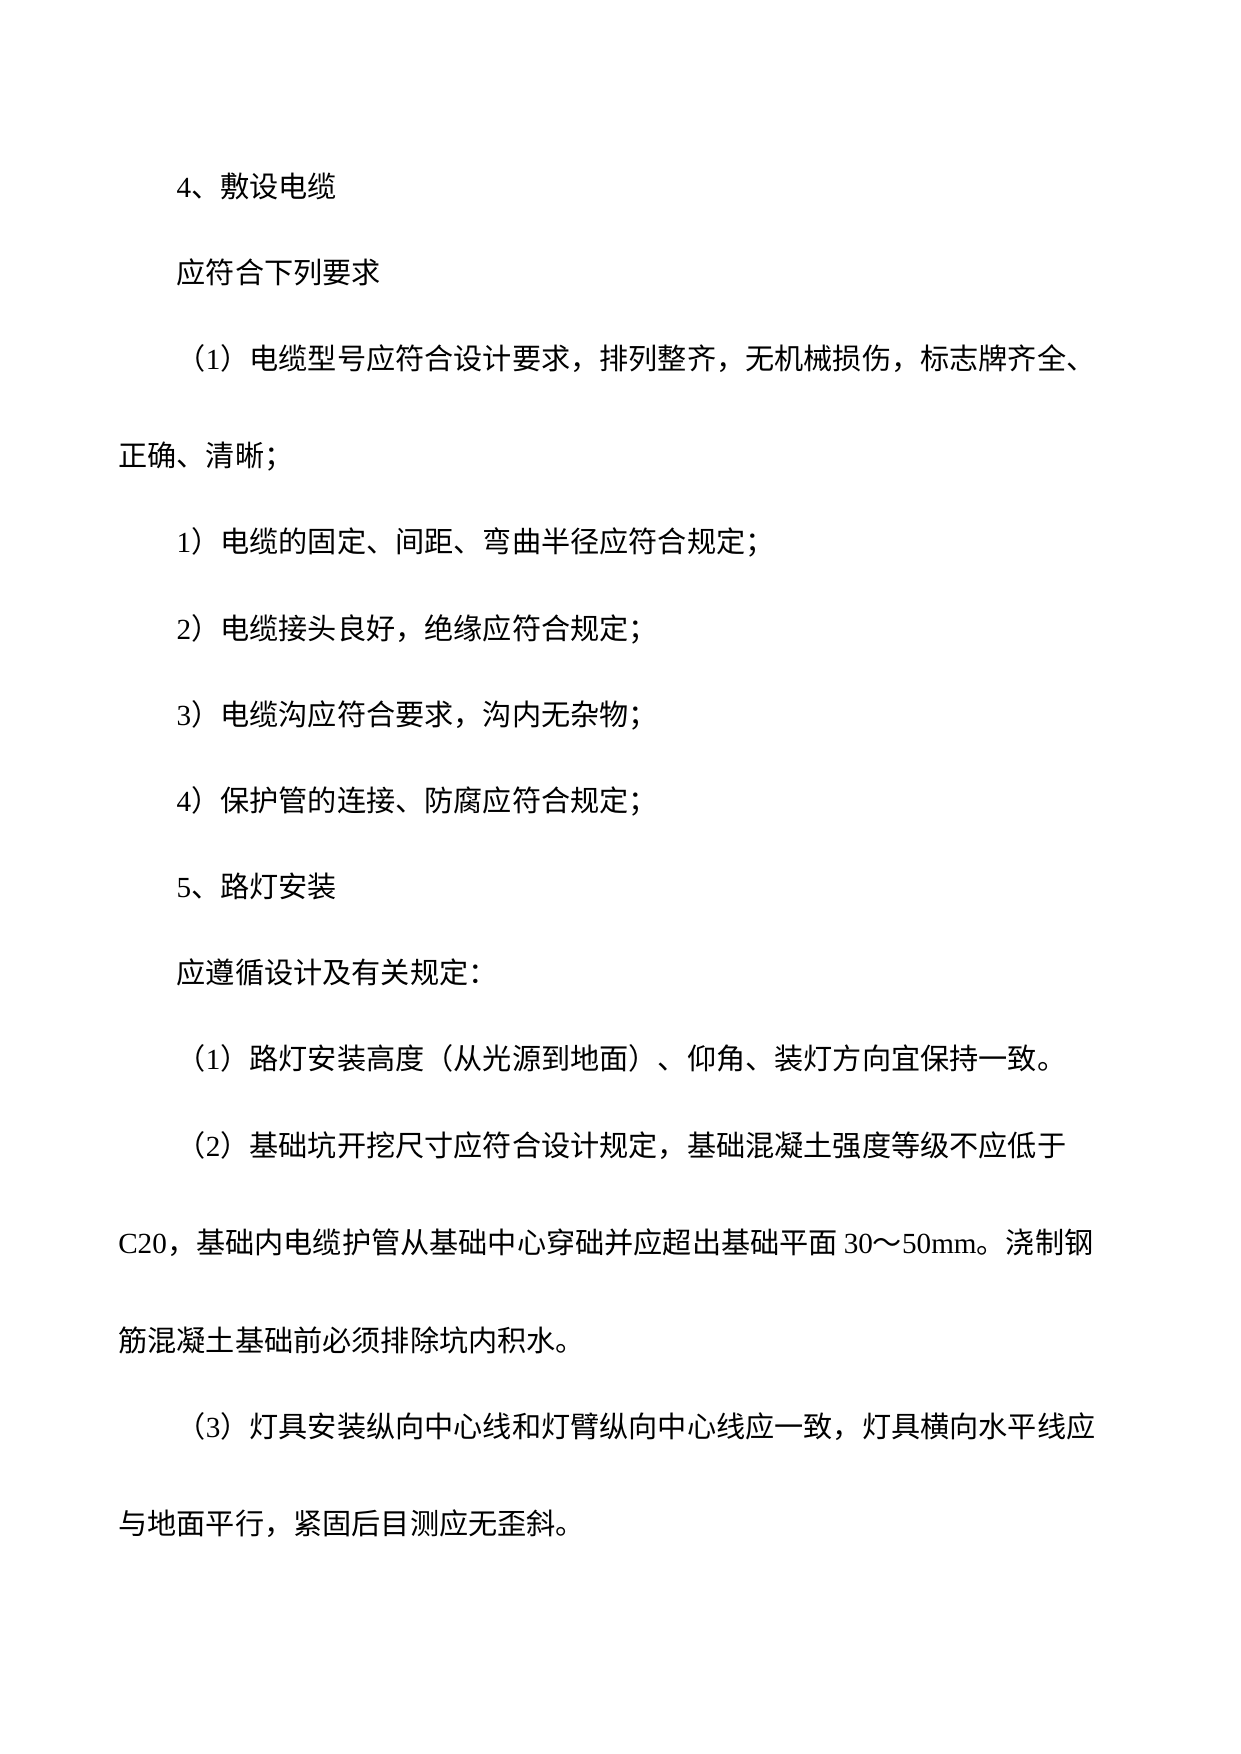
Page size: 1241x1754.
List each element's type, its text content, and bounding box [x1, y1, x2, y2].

text 应符合下列要求 [118, 238, 1122, 303]
text 4、敷设电缆 [118, 152, 1122, 217]
text 4）保护管的连接、防腐应符合规定； [118, 766, 1122, 831]
text （3）灯具安装纵向中心线和灯臂纵向中心线应一致，灯具横向水平线应与地面平行，紧固后目测应无歪斜。 [118, 1392, 1122, 1554]
text 1）电缆的固定、间距、弯曲半径应符合规定； [118, 508, 1122, 573]
text 3）电缆沟应符合要求，沟内无杂物； [118, 680, 1122, 745]
text 应遵循设计及有关规定： [118, 938, 1122, 1003]
text （1）路灯安装高度（从光源到地面）、仰角、装灯方向宜保持一致。 [118, 1024, 1122, 1089]
text （2）基础坑开挖尺寸应符合设计规定，基础混凝土强度等级不应低于C20，基础内电缆护管从基础中心穿础并应超出基础平面30～50mm。浇制钢筋混凝土基础前必须排除坑内积水。 [118, 1111, 1122, 1371]
text 5、路灯安装 [118, 852, 1122, 917]
text （1）电缆型号应符合设计要求，排列整齐，无机械损伤，标志牌齐全、正确、清晰； [118, 324, 1122, 487]
text 2）电缆接头良好，绝缘应符合规定； [118, 594, 1122, 659]
